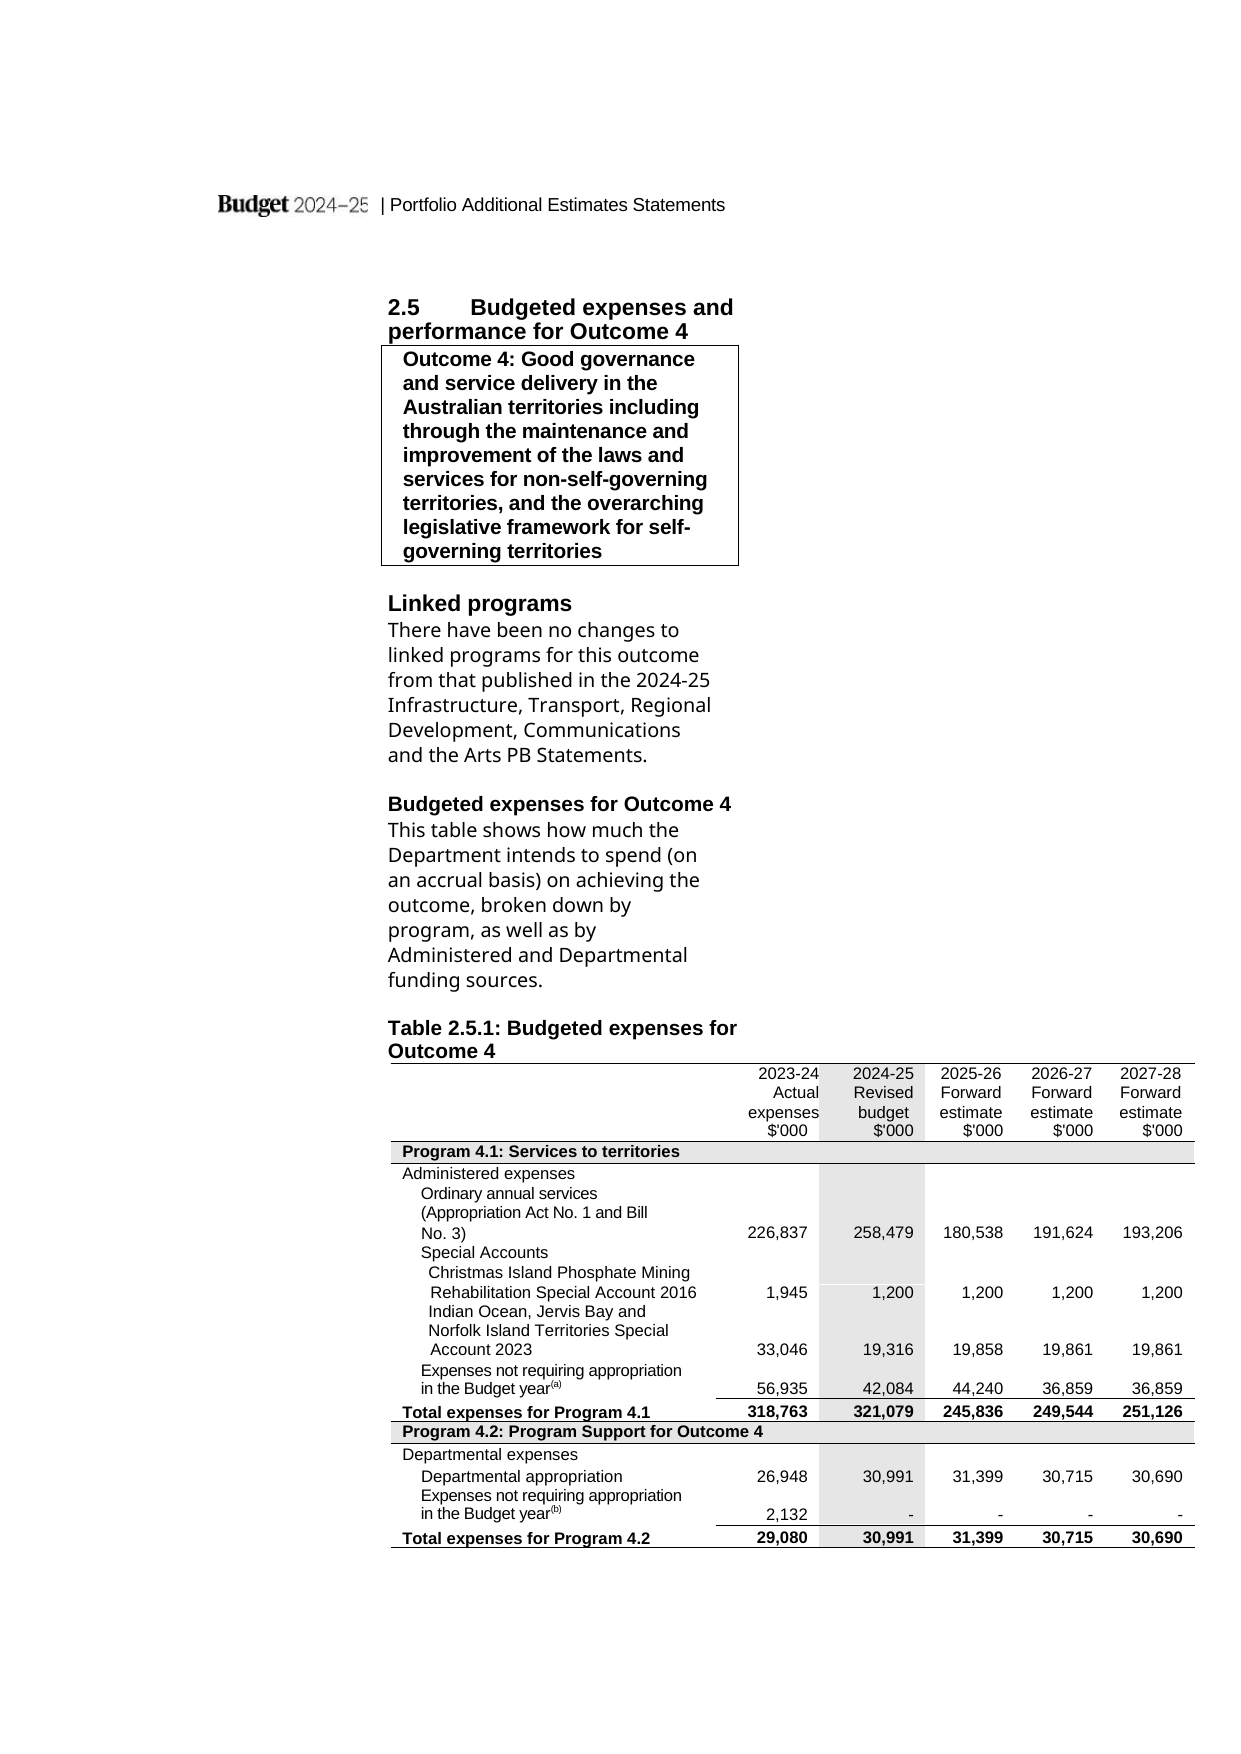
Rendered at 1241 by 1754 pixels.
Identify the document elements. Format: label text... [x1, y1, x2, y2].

text This table shows how much the Department intends to spend (on an accrual basis) on achieving the outcome, broken down by program, as well as by Administered and Departmental funding sources. [388, 817, 716, 992]
picture [218, 195, 368, 217]
text There have been no changes to linked programs for this outcome from that published in the 2024-25 Infrastructure, Transport, Regional Development, Communications and the Arts PB Statements. [388, 617, 716, 767]
text Linked programs [388, 591, 739, 617]
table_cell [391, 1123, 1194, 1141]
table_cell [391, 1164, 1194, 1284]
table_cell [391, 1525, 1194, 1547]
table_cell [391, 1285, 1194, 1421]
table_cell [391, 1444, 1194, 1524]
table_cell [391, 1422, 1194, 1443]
text 2.5 Budgeted expenses and performance for Outcome 4 [388, 296, 739, 344]
text Outcome 4: Good governance and service delivery in the Australian territories including through the maintenance and improvement of the laws and services for non-self-governing territories, and the overarching legislative framework for self-governing territories [382, 346, 738, 565]
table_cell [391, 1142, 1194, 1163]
text | Portfolio Additional Estimates Statements [380, 194, 739, 216]
text Budgeted expenses for Outcome 4 [388, 792, 739, 816]
text Table 2.5.1: Budgeted expenses for Outcome 4 [388, 1017, 739, 1063]
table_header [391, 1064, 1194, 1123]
